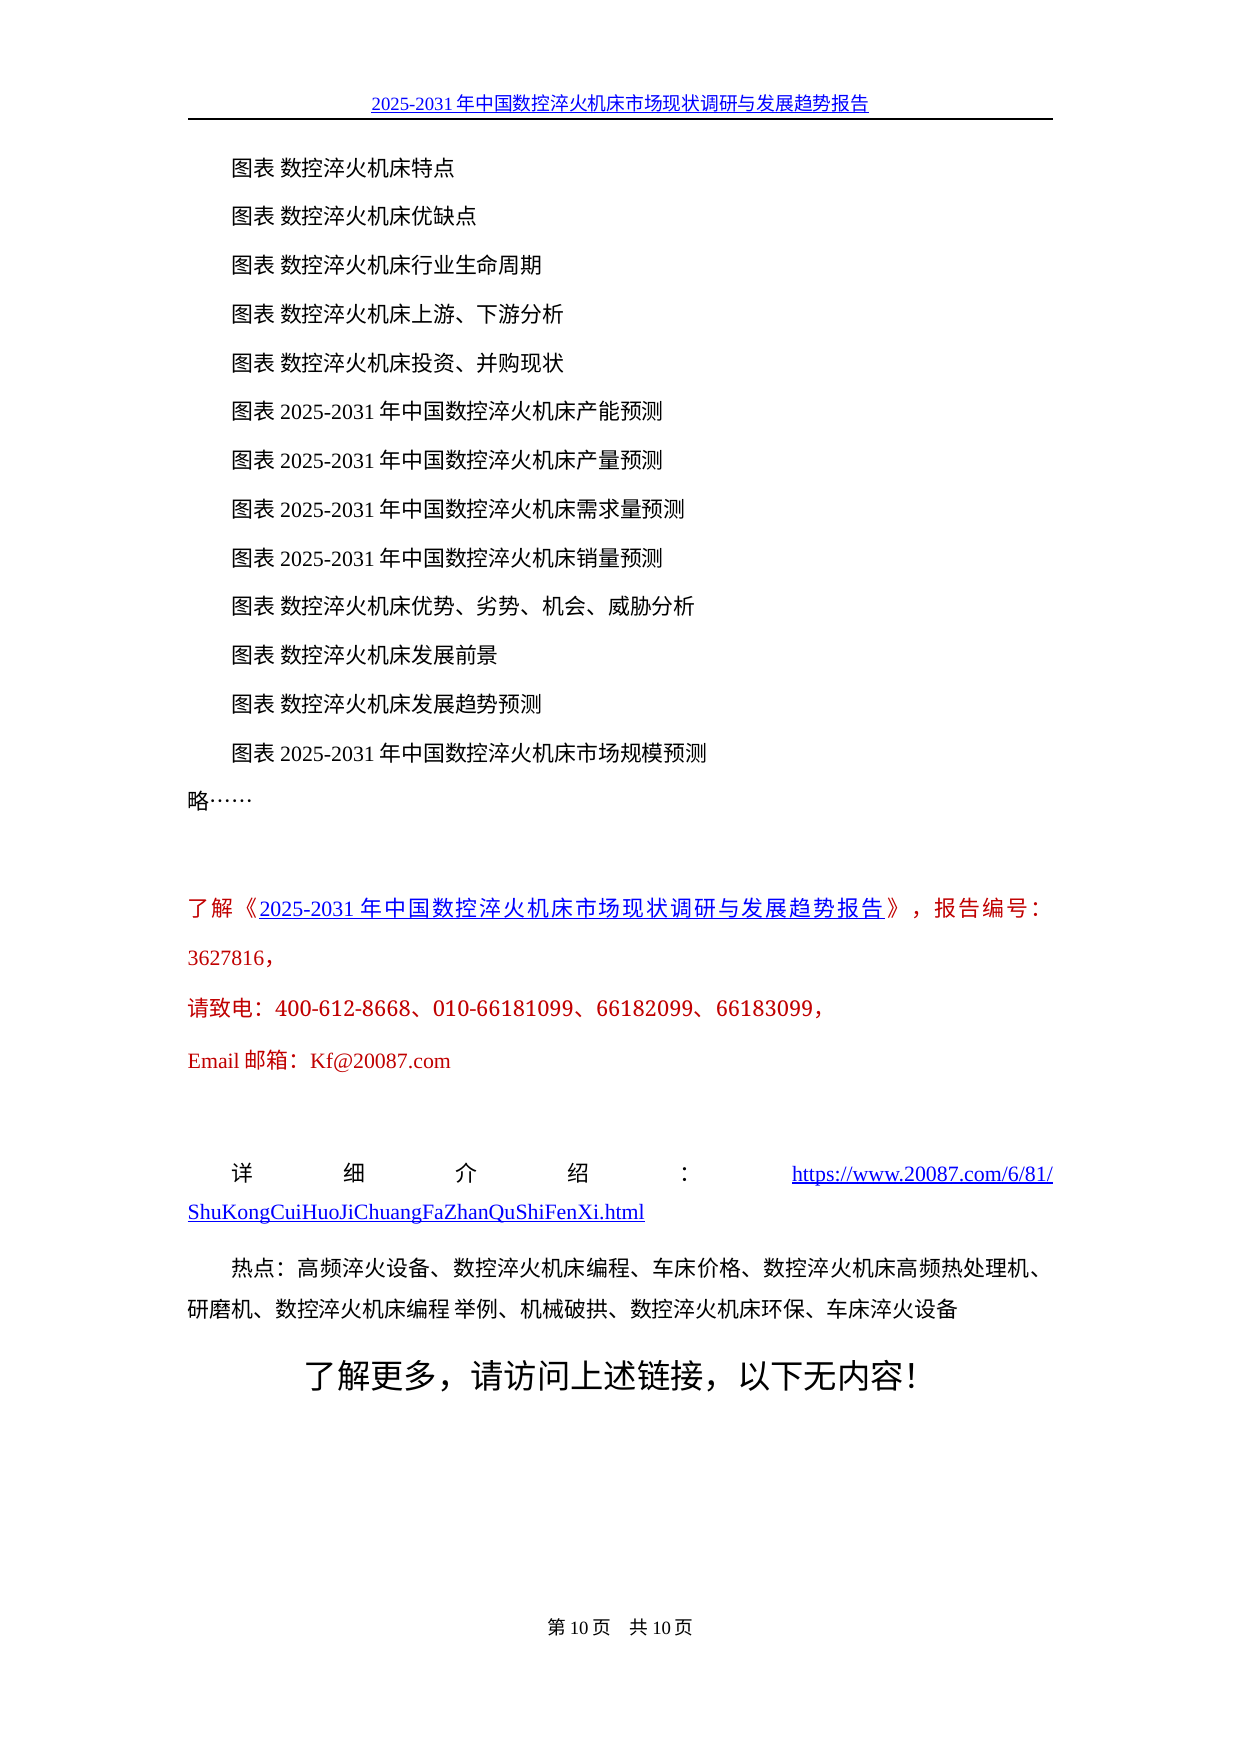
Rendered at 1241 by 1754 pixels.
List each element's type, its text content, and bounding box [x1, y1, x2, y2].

text Email邮箱：Kf@20087.com [187, 1042, 1053, 1075]
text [187, 150, 1053, 816]
text 请致电：400-612-8668、010-66181099、66182099、66183099， [187, 991, 1053, 1023]
text 了解《2025-2031年中国数控淬火机床市场现状调研与发展趋势报告》，报告编号：3627816， [187, 890, 1053, 972]
text 热点：高频淬火设备、数控淬火机床编程、车床价格、数控淬火机床高频热处理机、研磨机、数控淬火机床编程 举例、机械破拱、数控淬火机床环保、车床淬火设备 [187, 1251, 1053, 1324]
text 详细介绍：https://www.20087.com/6/81/ShuKongCuiHuoJiChuangFaZhanQuShiFenXi.html [187, 1155, 1053, 1228]
title 了解更多，请访问上述链接，以下无内容！ [187, 1341, 1053, 1406]
